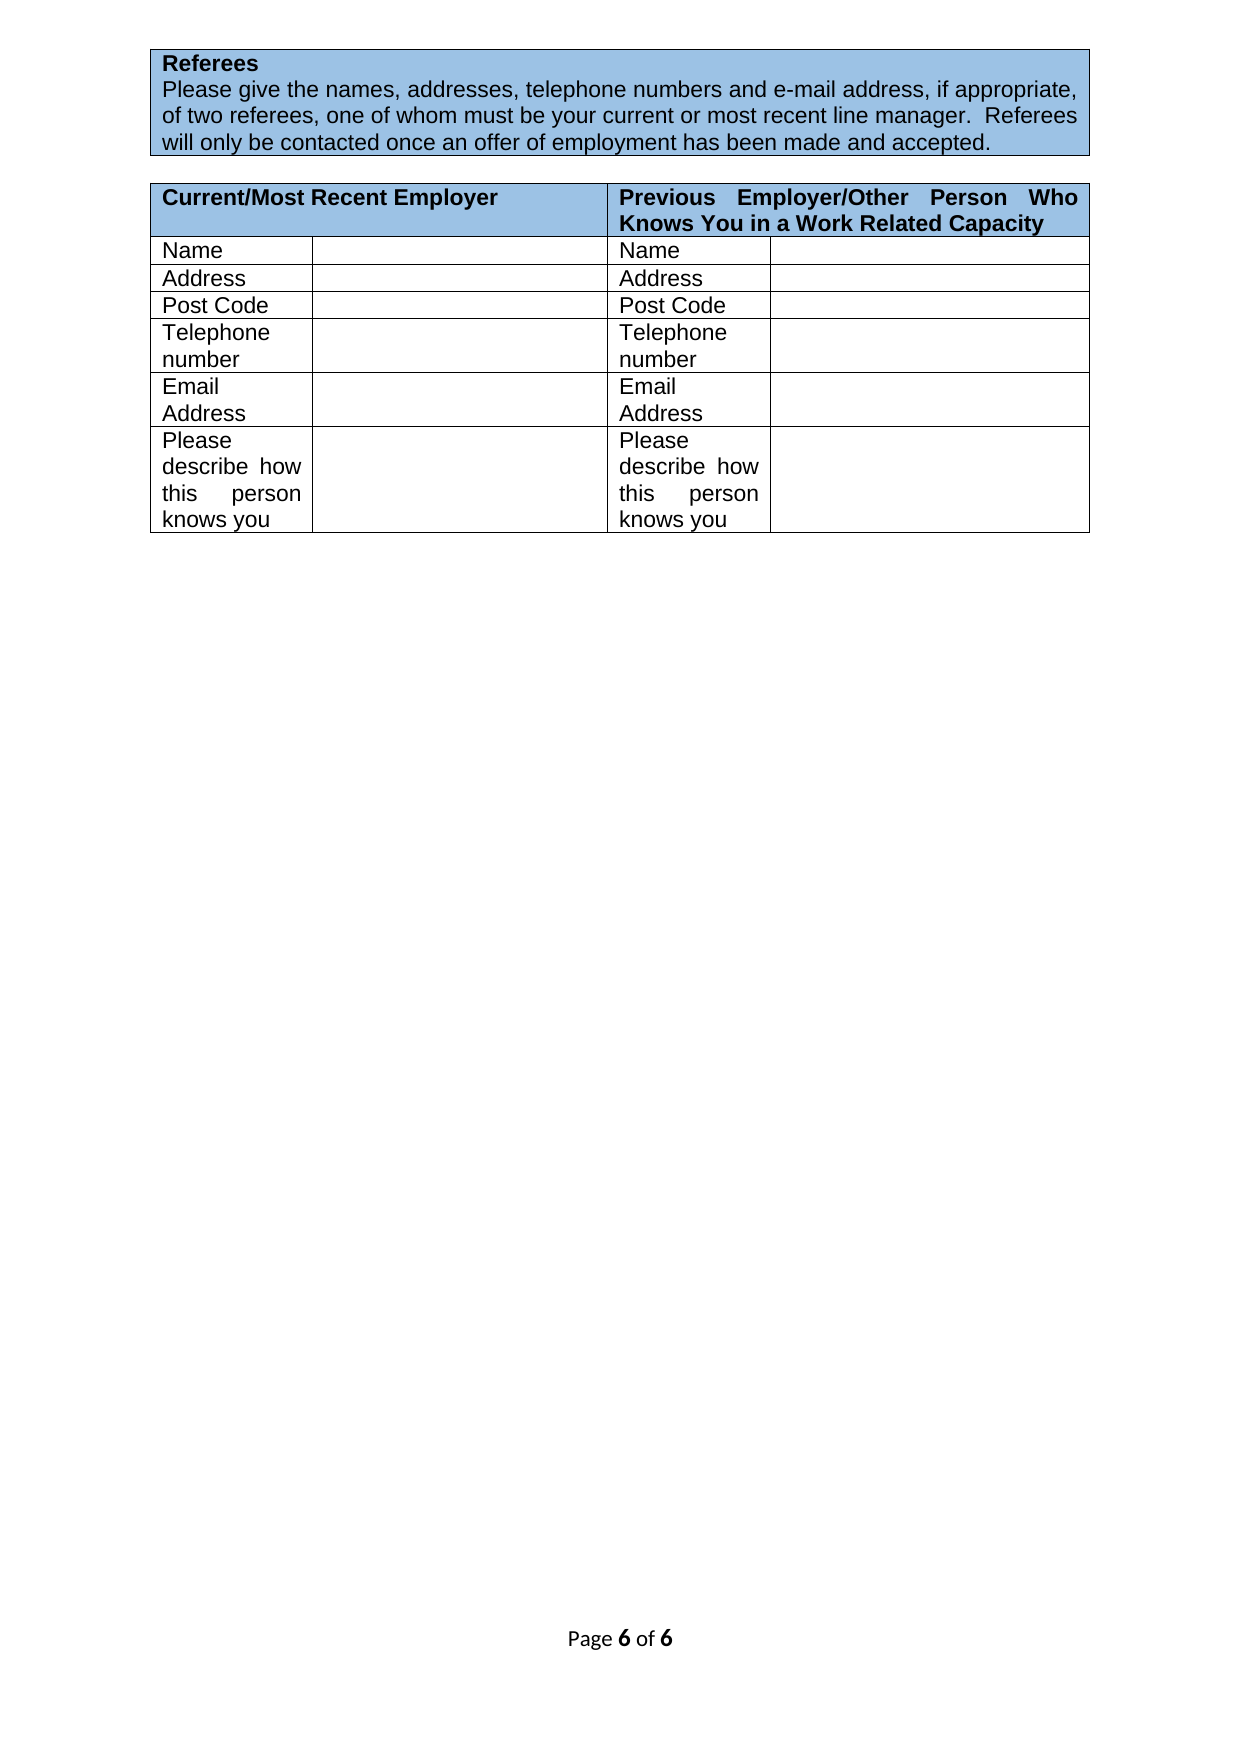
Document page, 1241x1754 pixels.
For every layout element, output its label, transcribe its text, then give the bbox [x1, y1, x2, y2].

table_cell [313, 237, 607, 263]
table_header Referees Please give the names, addresses, telephone numbers and e-mail address, if appropriate, of two referees, one of whom must be your current or most recent line manager. Referees will only be contacted once an offer of employment has been made and accepted. [151, 50, 1089, 155]
table_cell Post Code [151, 292, 312, 318]
table_header Previous Employer/Other Person Who Knows You in a Work Related Capacity [608, 184, 1089, 236]
table_cell [313, 373, 607, 426]
table_cell [771, 427, 1089, 532]
table_cell [771, 292, 1089, 318]
table_cell [313, 427, 607, 532]
table_cell [771, 237, 1089, 263]
table_cell Address [608, 265, 770, 291]
table_cell [313, 265, 607, 291]
table_cell [771, 265, 1089, 291]
table_cell Email Address [608, 373, 770, 426]
table_cell Email Address [151, 373, 312, 426]
table_cell Name [608, 237, 770, 263]
table_cell [313, 319, 607, 372]
table_cell [771, 319, 1089, 372]
table_cell Address [151, 265, 312, 291]
table_header Current/Most Recent Employer [151, 184, 607, 236]
table_cell Please describe how this person knows you [151, 427, 312, 532]
table_cell [313, 292, 607, 318]
table_cell Name [151, 237, 312, 263]
table_cell Telephone number [608, 319, 770, 372]
table_cell Post Code [608, 292, 770, 318]
table_cell [771, 373, 1089, 426]
table_cell Please describe how this person knows you [608, 427, 770, 532]
table_cell Telephone number [151, 319, 312, 372]
